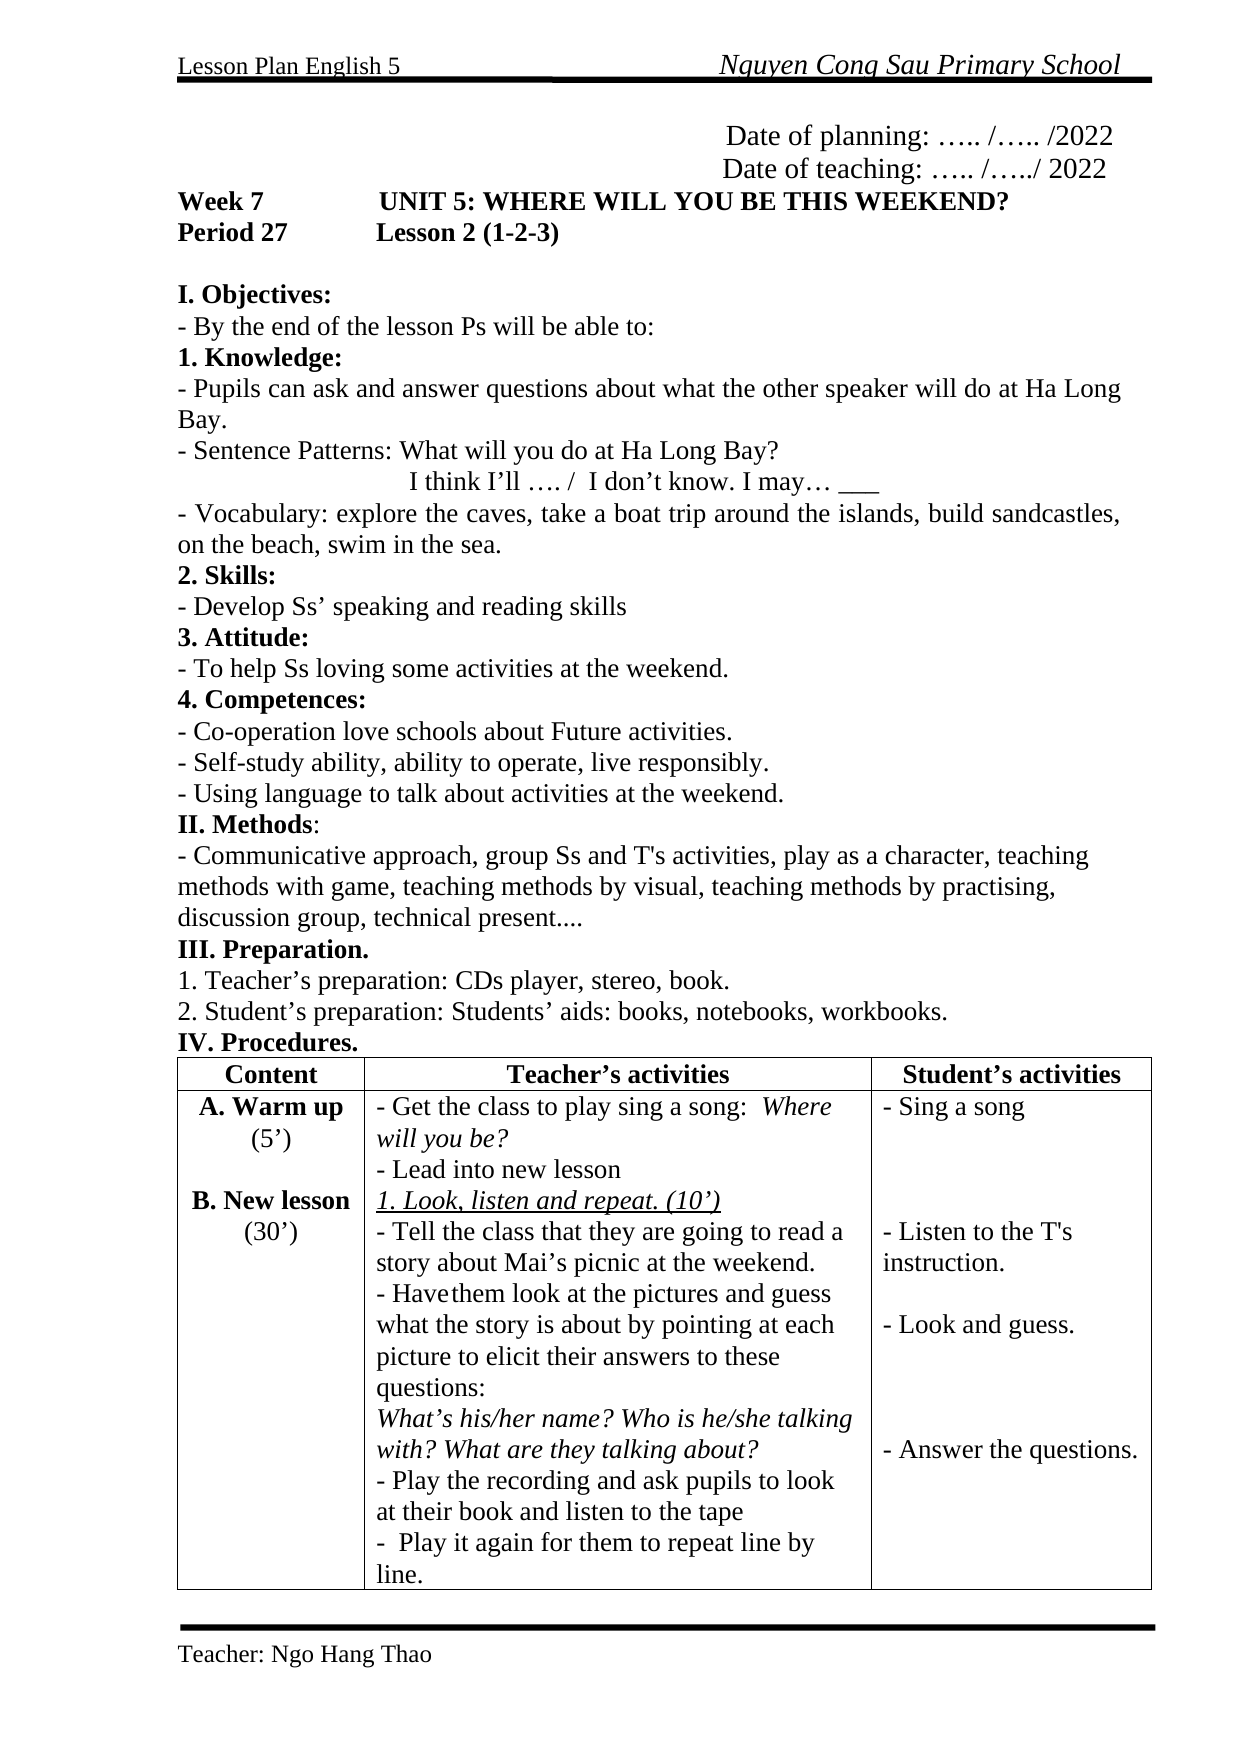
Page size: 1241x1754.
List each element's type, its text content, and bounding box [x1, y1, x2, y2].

table_header Content [178, 1058, 364, 1089]
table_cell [178, 1091, 364, 1589]
text 2. Skills: [177, 559, 1122, 590]
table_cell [365, 1091, 871, 1589]
text Date of teaching: ….. /…../ 2022 [177, 152, 1122, 185]
text I think I’ll …. / I don’t know. I may… ___ [327, 466, 1122, 497]
text - Self-study ability, ability to operate, live responsibly. [177, 746, 1122, 777]
text - Pupils can ask and answer questions about what the other speaker will do at Ha Long Bay. [177, 372, 1122, 434]
table_header Student’s activities [872, 1058, 1151, 1089]
text - Develop Ss’ speaking and reading skills [177, 590, 1122, 621]
text - Using language to talk about activities at the weekend. [177, 777, 1122, 808]
text II. Methods: [177, 808, 1122, 839]
text - By the end of the lesson Ps will be able to: [177, 310, 1122, 341]
text - Vocabulary: explore the caves, take a boat trip around the islands, build sandcastles, on the beach, swim in the sea. [177, 497, 1122, 559]
text 1. Teacher’s preparation: CDs player, stereo, book. [177, 964, 1122, 995]
text - Sentence Patterns: What will you do at Ha Long Bay? [177, 434, 1122, 466]
text I. Objectives: [177, 279, 1122, 310]
text IV. Procedures. [177, 1026, 1122, 1057]
text 4. Competences: [177, 683, 1122, 715]
text - Co-operation love schools about Future activities. [177, 715, 1122, 746]
text 2. Student’s preparation: Students’ aids: books, notebooks, workbooks. [177, 995, 1122, 1026]
text Week 7 UNIT 5: WHERE WILL YOU BE THIS WEEKEND? [177, 185, 1122, 216]
text 3. Attitude: [177, 621, 1122, 652]
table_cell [872, 1091, 1151, 1589]
text III. Preparation. [177, 933, 1122, 964]
text - Communicative approach, group Ss and T's activities, play as a character, teaching methods with game, teaching methods by visual, teaching methods by practising, discussion group, technical present.... [177, 839, 1122, 933]
table_header Teacher’s activities [365, 1058, 871, 1089]
text - To help Ss loving some activities at the weekend. [177, 652, 1122, 683]
text 1. Knowledge: [177, 341, 1122, 372]
text Date of planning: ….. /….. /2022 [177, 118, 1122, 152]
text Period 27 Lesson 2 (1-2-3) [177, 216, 1122, 247]
